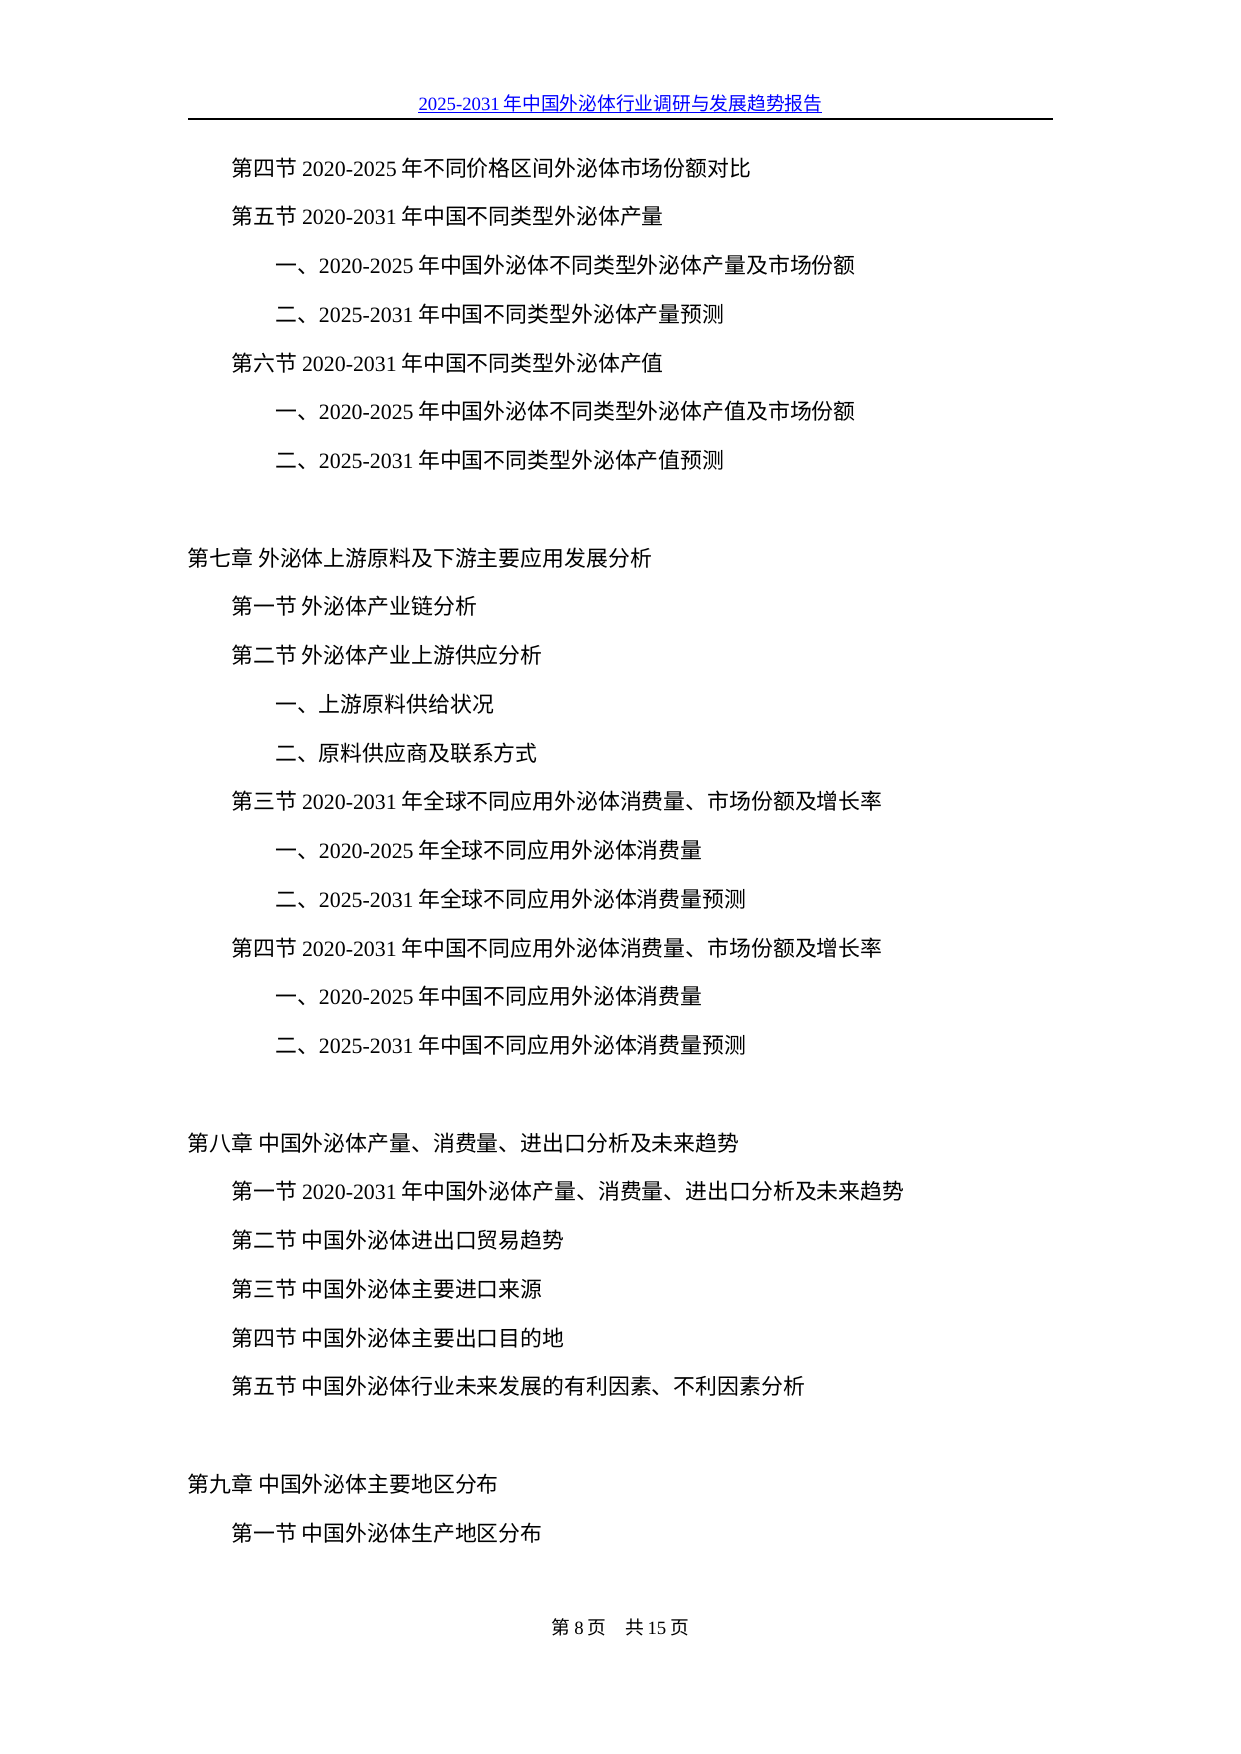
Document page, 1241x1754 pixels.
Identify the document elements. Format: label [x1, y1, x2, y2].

text [187, 150, 1053, 1548]
